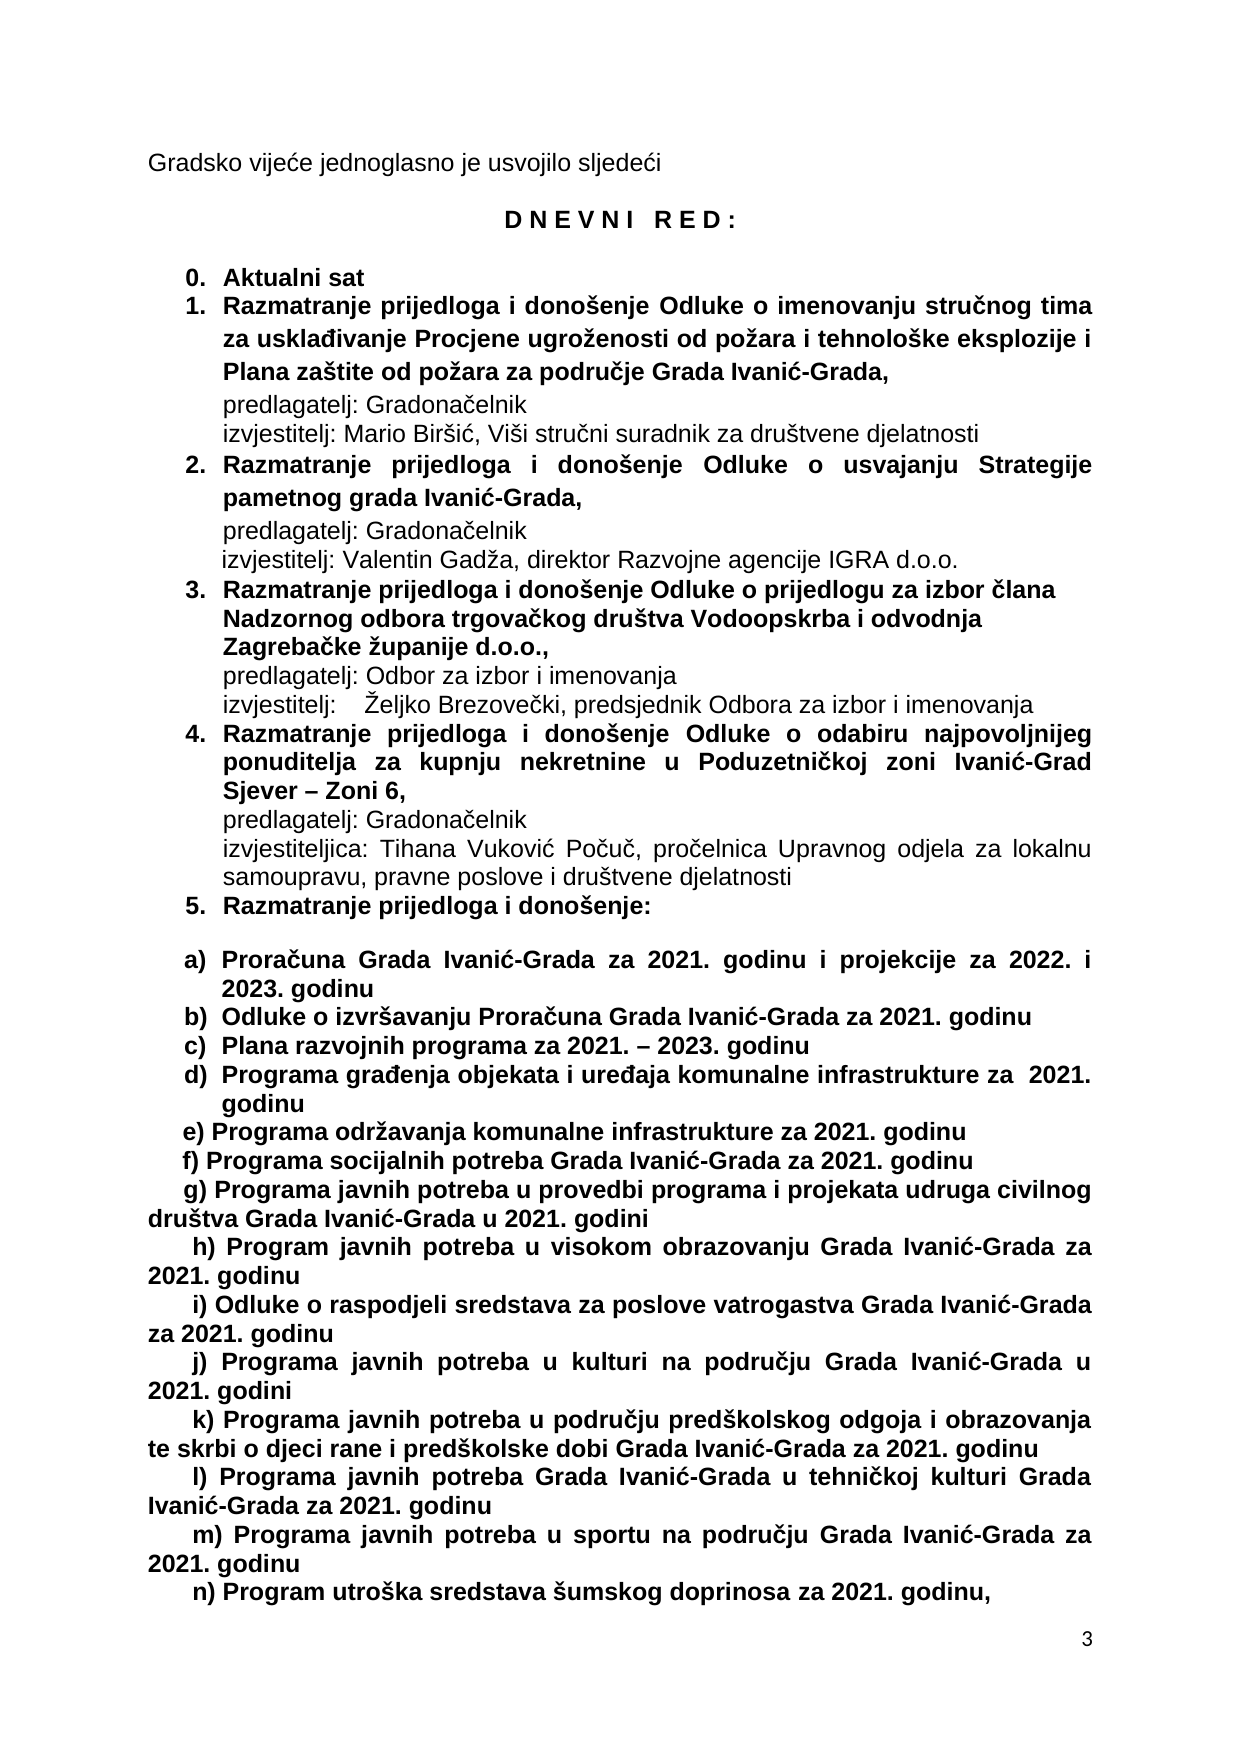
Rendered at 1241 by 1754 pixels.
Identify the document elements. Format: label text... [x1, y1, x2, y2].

text m) Programa javnih potreba u sportu na području Grada Ivanić-Grada za 2021. godinu [148, 1520, 1093, 1577]
text D N E V N I R E D : [148, 205, 1093, 234]
list Aktualni sat [185, 263, 1093, 291]
list Odluke o izvršavanju Proračuna Grada Ivanić-Grada za 2021. godinu [184, 1002, 1093, 1031]
text h) Program javnih potreba u visokom obrazovanju Grada Ivanić-Grada za 2021. godinu [148, 1232, 1093, 1290]
text izvjestitelj: Valentin Gadža, direktor Razvojne agencije IGRA d.o.o. [148, 545, 1093, 574]
text l) Programa javnih potreba Grada Ivanić-Grada u tehničkoj kulturi Grada Ivanić-Grada za 2021. godinu [148, 1462, 1093, 1520]
list izvjestitelj: Željko Brezovečki, predsjednik Odbora za izbor i imenovanja [223, 690, 1093, 718]
list predlagatelj: Gradonačelnik [223, 516, 1093, 545]
list predlagatelj: Gradonačelnik [223, 390, 1093, 419]
text f) Programa socijalnih potreba Grada Ivanić-Grada za 2021. godinu [148, 1146, 1093, 1175]
text Gradsko vijeće jednoglasno je usvojilo sljedeći [148, 148, 1093, 176]
text i) Odluke o raspodjeli sredstava za poslove vatrogastva Grada Ivanić-Grada za 2021. godinu [148, 1290, 1093, 1347]
list Razmatranje prijedloga i donošenje Odluke o odabiru najpovoljnijeg ponuditelja za kupnju nekretnine u Poduzetničkoj zoni Ivanić-Grad Sjever – Zoni 6, [185, 718, 1093, 805]
list Razmatranje prijedloga i donošenje Odluke o prijedlogu za izbor člana Nadzornog odbora trgovačkog društva Vodoopskrba i odvodnja Zagrebačke županije d.o.o., [185, 575, 1077, 661]
list Razmatranje prijedloga i donošenje Odluke o imenovanju stručnog tima za usklađivanje Procjene ugroženosti od požara i tehnološke eksplozije i Plana zaštite od požara za područje Grada Ivanić-Grada, [185, 291, 1093, 386]
text j) Programa javnih potreba u kulturi na području Grada Ivanić-Grada u 2021. godini [148, 1347, 1093, 1405]
list Razmatranje prijedloga i donošenje: [185, 891, 1093, 920]
list predlagatelj: Gradonačelnik [223, 805, 1093, 833]
list Proračuna Grada Ivanić-Grada za 2021. godinu i projekcije za 2022. i 2023. godinu [184, 945, 1093, 1002]
list izvjestiteljica: Tihana Vuković Počuč, pročelnica Upravnog odjela za lokalnu samoupravu, pravne poslove i društvene djelatnosti [223, 833, 1093, 891]
list predlagatelj: Odbor za izbor i imenovanja [223, 661, 1093, 690]
text g) Programa javnih potreba u provedbi programa i projekata udruga civilnog društva Grada Ivanić-Grada u 2021. godini [148, 1175, 1093, 1232]
list Razmatranje prijedloga i donošenje Odluke o usvajanju Strategije pametnog grada Ivanić-Grada, [185, 450, 1093, 512]
list Programa građenja objekata i uređaja komunalne infrastrukture za 2021. godinu [184, 1060, 1093, 1117]
text e) Programa održavanja komunalne infrastrukture za 2021. godinu [148, 1117, 1093, 1146]
list izvjestitelj: Mario Biršić, Viši stručni suradnik za društvene djelatnosti [223, 419, 1093, 448]
text n) Program utroška sredstava šumskog doprinosa za 2021. godinu, [192, 1577, 1093, 1606]
list Plana razvojnih programa za 2021. – 2023. godinu [184, 1031, 1093, 1060]
text k) Programa javnih potreba u području predškolskog odgoja i obrazovanja te skrbi o djeci rane i predškolske dobi Grada Ivanić-Grada za 2021. godinu [148, 1405, 1093, 1462]
